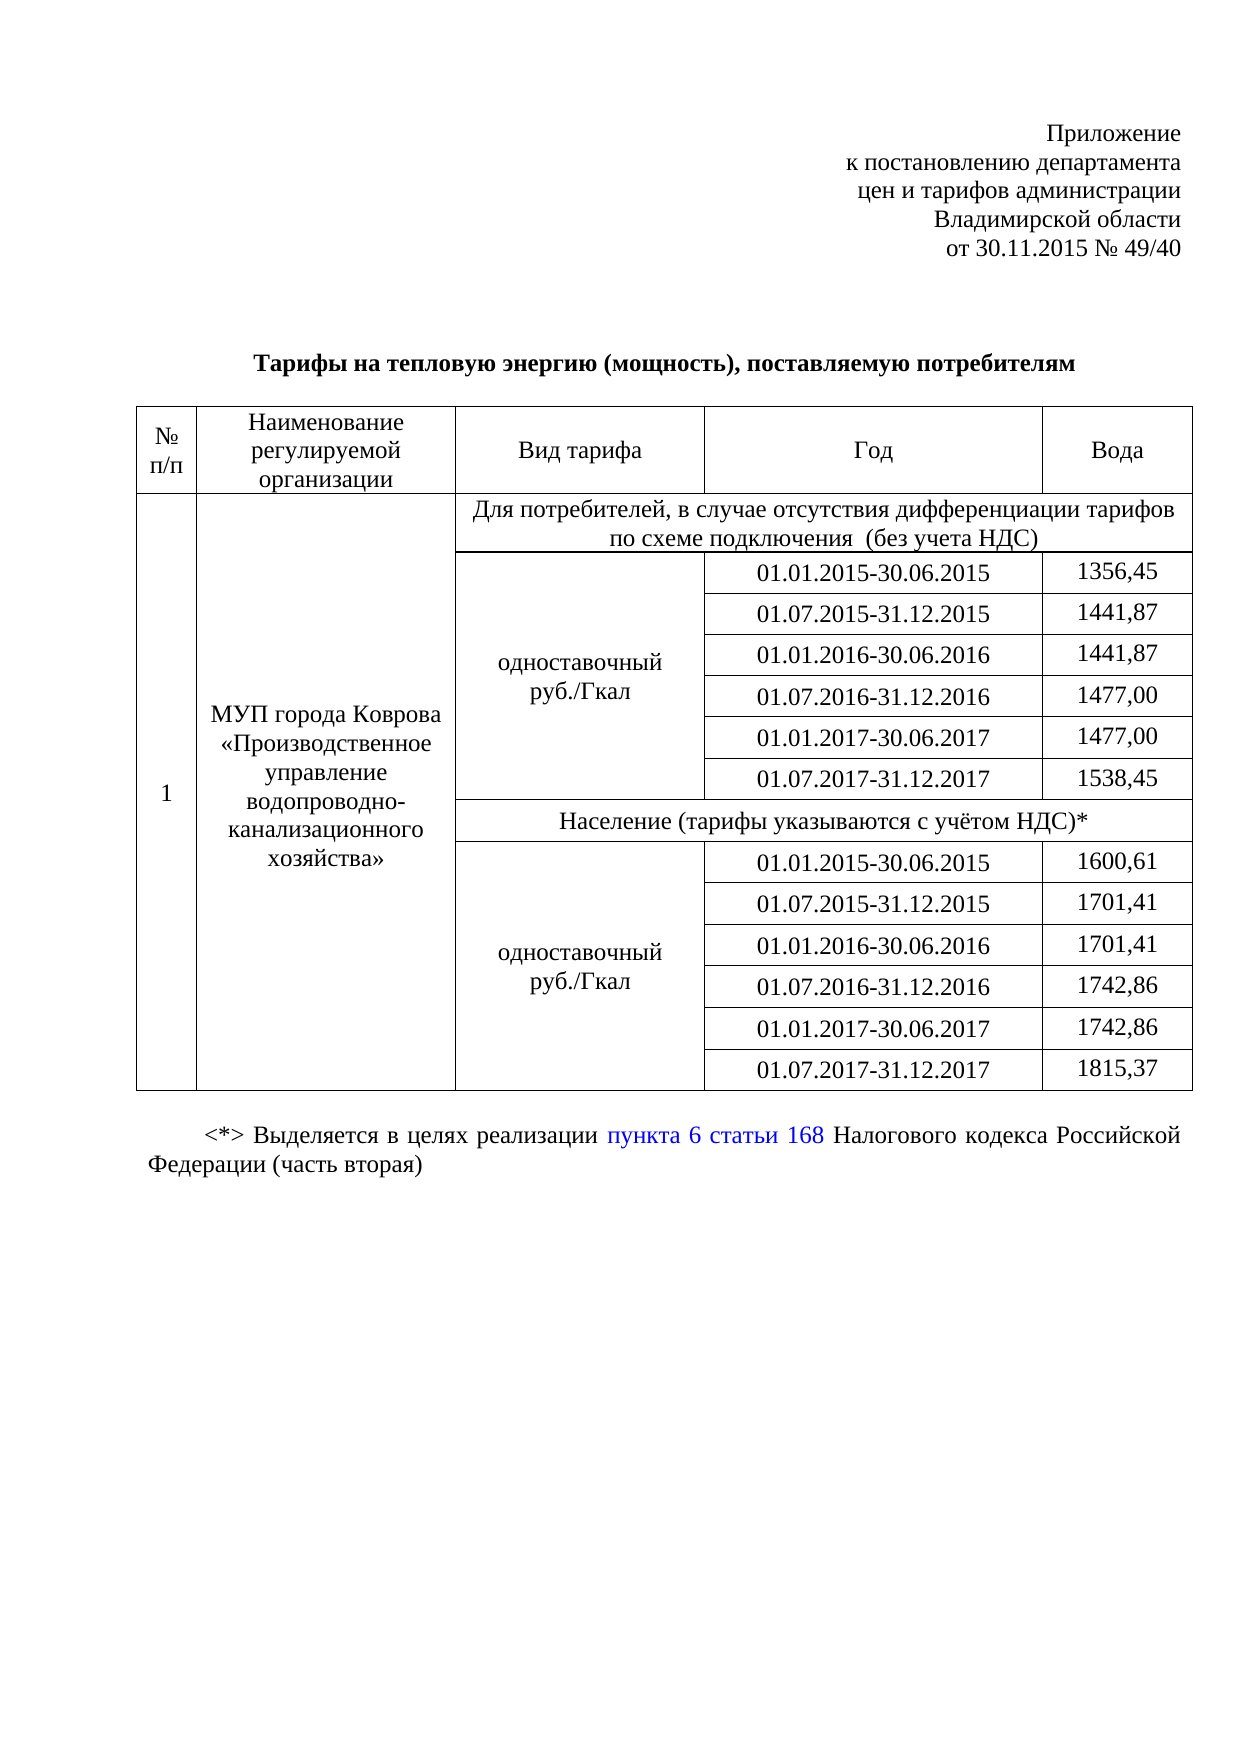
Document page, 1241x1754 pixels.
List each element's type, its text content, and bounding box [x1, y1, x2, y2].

table_cell 01.01.2015-30.06.2015 [705, 553, 1042, 593]
table_cell 01.07.2016-31.12.2016 [705, 676, 1042, 716]
text от 30.11.2015 № 49/40 [827, 233, 1181, 262]
table_cell 01.01.2017-30.06.2017 [705, 1008, 1042, 1048]
table_cell одноставочный руб./Гкал [456, 842, 704, 1090]
table_header Вид тарифа [456, 407, 704, 493]
table_cell 01.01.2015-30.06.2015 [705, 842, 1042, 882]
table_cell 01.07.2017-31.12.2017 [705, 759, 1042, 799]
table_cell Население (тарифы указываются с учётом НДС)* [456, 800, 1192, 841]
table_cell 1701,41 [1043, 925, 1192, 965]
table_cell 1356,45 [1043, 553, 1192, 593]
table_header Наименование регулируемой организации [197, 407, 455, 493]
table_cell 01.01.2016-30.06.2016 [705, 635, 1042, 675]
table_header № п/п [137, 407, 196, 493]
table_cell 1477,00 [1043, 676, 1192, 716]
table_cell 01.07.2016-31.12.2016 [705, 966, 1042, 1007]
table_cell 1600,61 [1043, 842, 1192, 882]
table_cell 1441,87 [1043, 635, 1192, 675]
text к постановлению департамента цен и тарифов администрации Владимирской области [827, 147, 1181, 233]
table_cell 1815,37 [1043, 1050, 1192, 1090]
text Тарифы на тепловую энергию (мощность), поставляемую потребителям [148, 348, 1181, 377]
text <*> Выделяется в целях реализации пункта 6 статьи 168 Налогового кодекса Российской Федерации (часть вторая) [148, 1120, 1181, 1177]
table_cell 01.07.2017-31.12.2017 [705, 1050, 1042, 1090]
table_cell 1441,87 [1043, 594, 1192, 634]
table_cell 1742,86 [1043, 1008, 1192, 1048]
table_cell 01.07.2015-31.12.2015 [705, 594, 1042, 634]
table_cell 01.01.2017-30.06.2017 [705, 717, 1042, 758]
table_cell МУП города Коврова «Производственное управление водопроводно-канализационного хозяйства» [197, 494, 455, 1090]
table_cell Для потребителей, в случае отсутствия дифференциации тарифов по схеме подключения (без учета НДС) [456, 494, 1192, 551]
table_header Вода [1043, 407, 1192, 493]
table_cell одноставочный руб./Гкал [456, 553, 704, 799]
table_header Год [705, 407, 1042, 493]
table_cell 01.07.2015-31.12.2015 [705, 883, 1042, 924]
table_cell 01.01.2016-30.06.2016 [705, 925, 1042, 965]
table_cell 1 [137, 494, 196, 1090]
table_cell 1538,45 [1043, 759, 1192, 799]
table_cell 1477,00 [1043, 717, 1192, 758]
table_cell 1742,86 [1043, 966, 1192, 1007]
text Приложение [148, 118, 1181, 147]
table_cell 1701,41 [1043, 883, 1192, 924]
